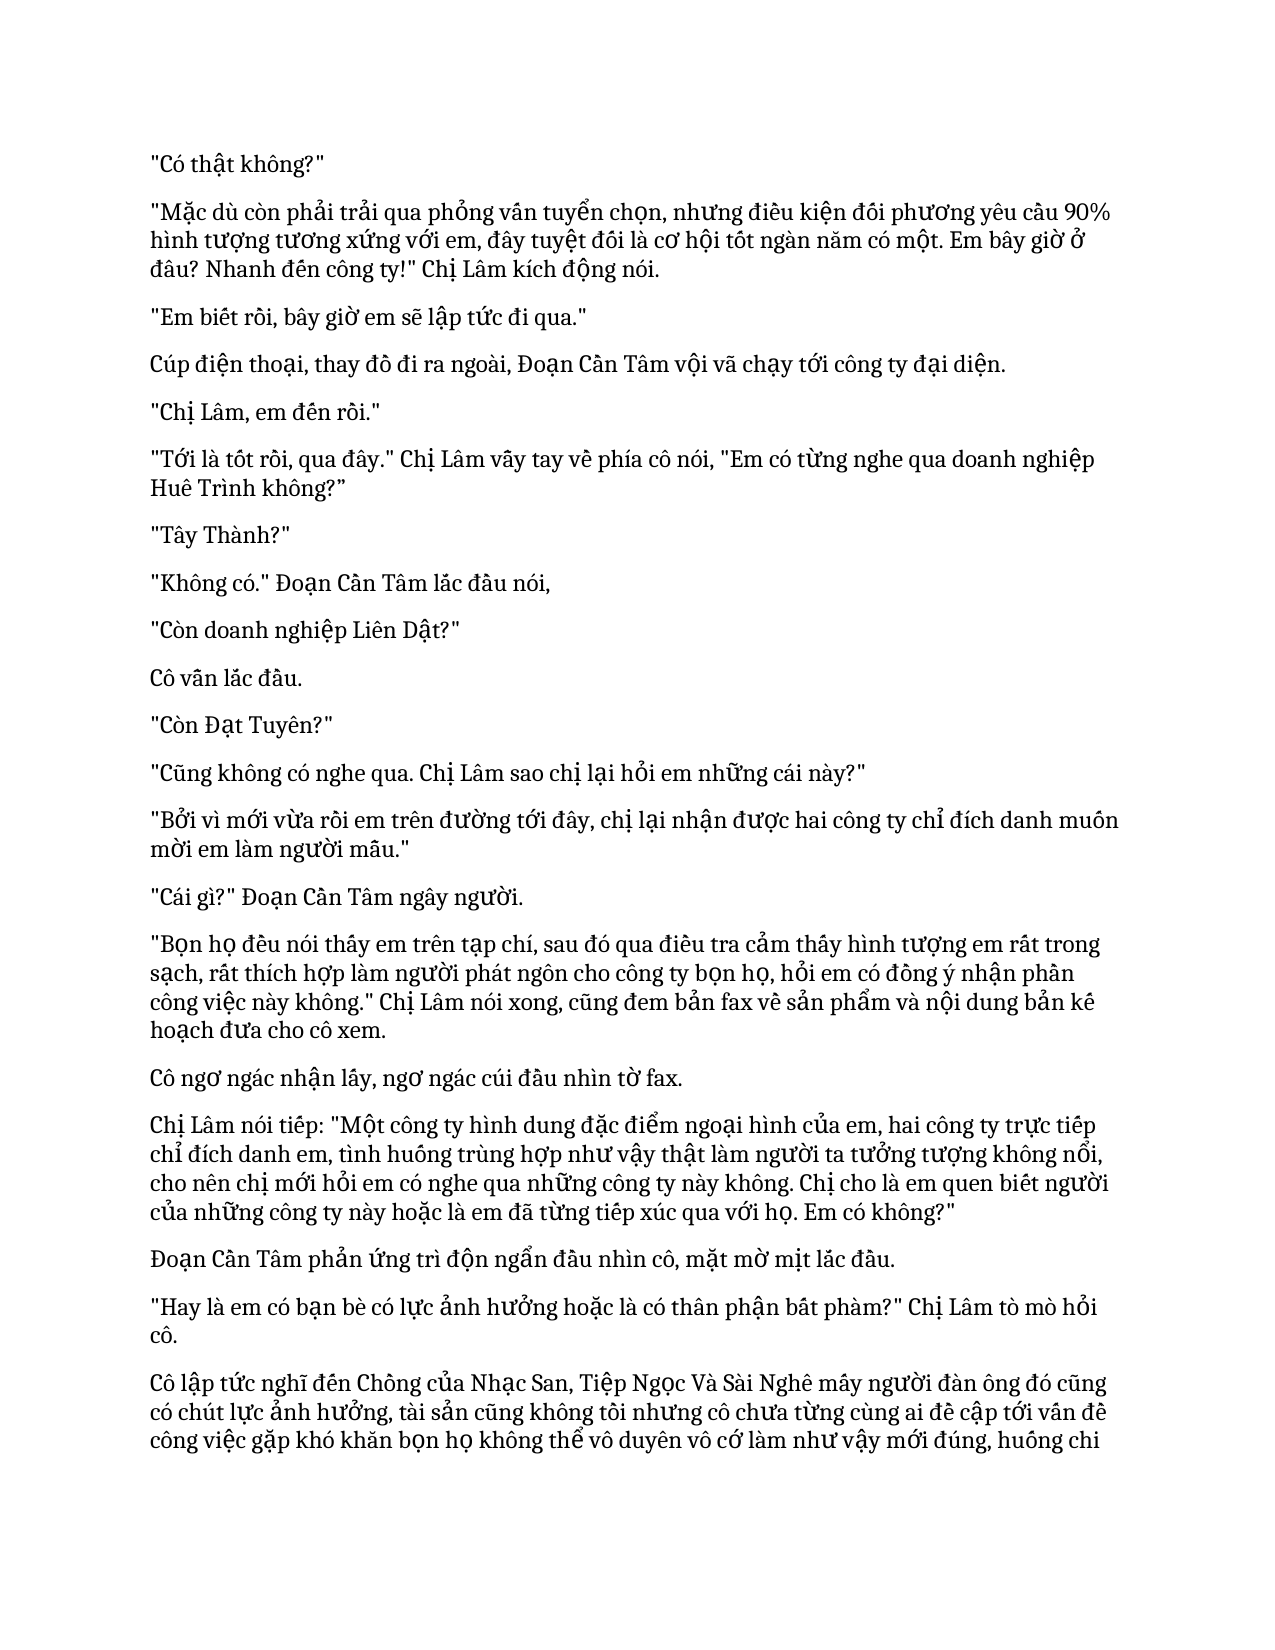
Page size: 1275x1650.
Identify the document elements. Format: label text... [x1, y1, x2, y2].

text "Không có." Đoạn Cần Tâm lắc đầu nói, [150, 569, 1125, 597]
text "Em biết rồi, bây giờ em sẽ lập tức đi qua." [150, 302, 1125, 331]
text "Mặc dù còn phải trải qua phỏng vấn tuyển chọn, nhưng điều kiện đối phương yêu cầu 90% hình tượng tương xứng với em, đây tuyệt đối là cơ hội tốt ngàn năm có một. Em bây giờ ở đâu? Nhanh đến công ty!" Chị Lâm kích động nói. [150, 197, 1125, 284]
text "Còn doanh nghiệp Liên Dật?" [150, 616, 1125, 645]
text "Bọn họ đều nói thấy em trên tạp chí, sau đó qua điều tra cảm thấy hình tượng em rất trong sạch, rất thích hợp làm người phát ngôn cho công ty bọn họ, hỏi em có đồng ý nhận phần công việc này không." Chị Lâm nói xong, cũng đem bản fax về sản phẩm và nội dung bản kế hoạch đưa cho cô xem. [150, 930, 1125, 1045]
text Đoạn Cần Tâm phản ứng trì độn ngẩn đầu nhìn cô, mặt mờ mịt lắc đầu. [150, 1245, 1125, 1274]
text "Tới là tốt rồi, qua đây." Chị Lâm vẫy tay về phía cô nói, "Em có từng nghe qua doanh nghiệp Huê Trình không?” [150, 445, 1125, 502]
text Cúp điện thoại, thay đồ đi ra ngoài, Đoạn Cần Tâm vội vã chạy tới công ty đại diện. [150, 350, 1125, 379]
text "Chị Lâm, em đến rồi." [150, 397, 1125, 426]
text "Cũng không có nghe qua. Chị Lâm sao chị lại hỏi em những cái này?" [150, 759, 1125, 787]
text Cô ngơ ngác nhận lấy, ngơ ngác cúi đầu nhìn tờ fax. [150, 1064, 1125, 1092]
text "Còn Đạt Tuyên?" [150, 711, 1125, 740]
text "Bởi vì mới vừa rồi em trên đường tới đây, chị lại nhận được hai công ty chỉ đích danh muốn mời em làm người mẫu." [150, 806, 1125, 864]
text "Cái gì?" Đoạn Cần Tâm ngây người. [150, 882, 1125, 911]
text "Hay là em có bạn bè có lực ảnh hưởng hoặc là có thân phận bất phàm?" Chị Lâm tò mò hỏi cô. [150, 1292, 1125, 1350]
text Chị Lâm nói tiếp: "Một công ty hình dung đặc điểm ngoại hình của em, hai công ty trực tiếp chỉ đích danh em, tình huống trùng hợp như vậy thật làm người ta tưởng tượng không nổi, cho nên chị mới hỏi em có nghe qua những công ty này không. Chị cho là em quen biết người của những công ty này hoặc là em đã từng tiếp xúc qua với họ. Em có không?" [150, 1111, 1125, 1226]
text Cô vẫn lắc đầu. [150, 664, 1125, 692]
text "Có thật không?" [150, 150, 1125, 179]
text "Tây Thành?" [150, 521, 1125, 550]
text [150, 1369, 1125, 1455]
